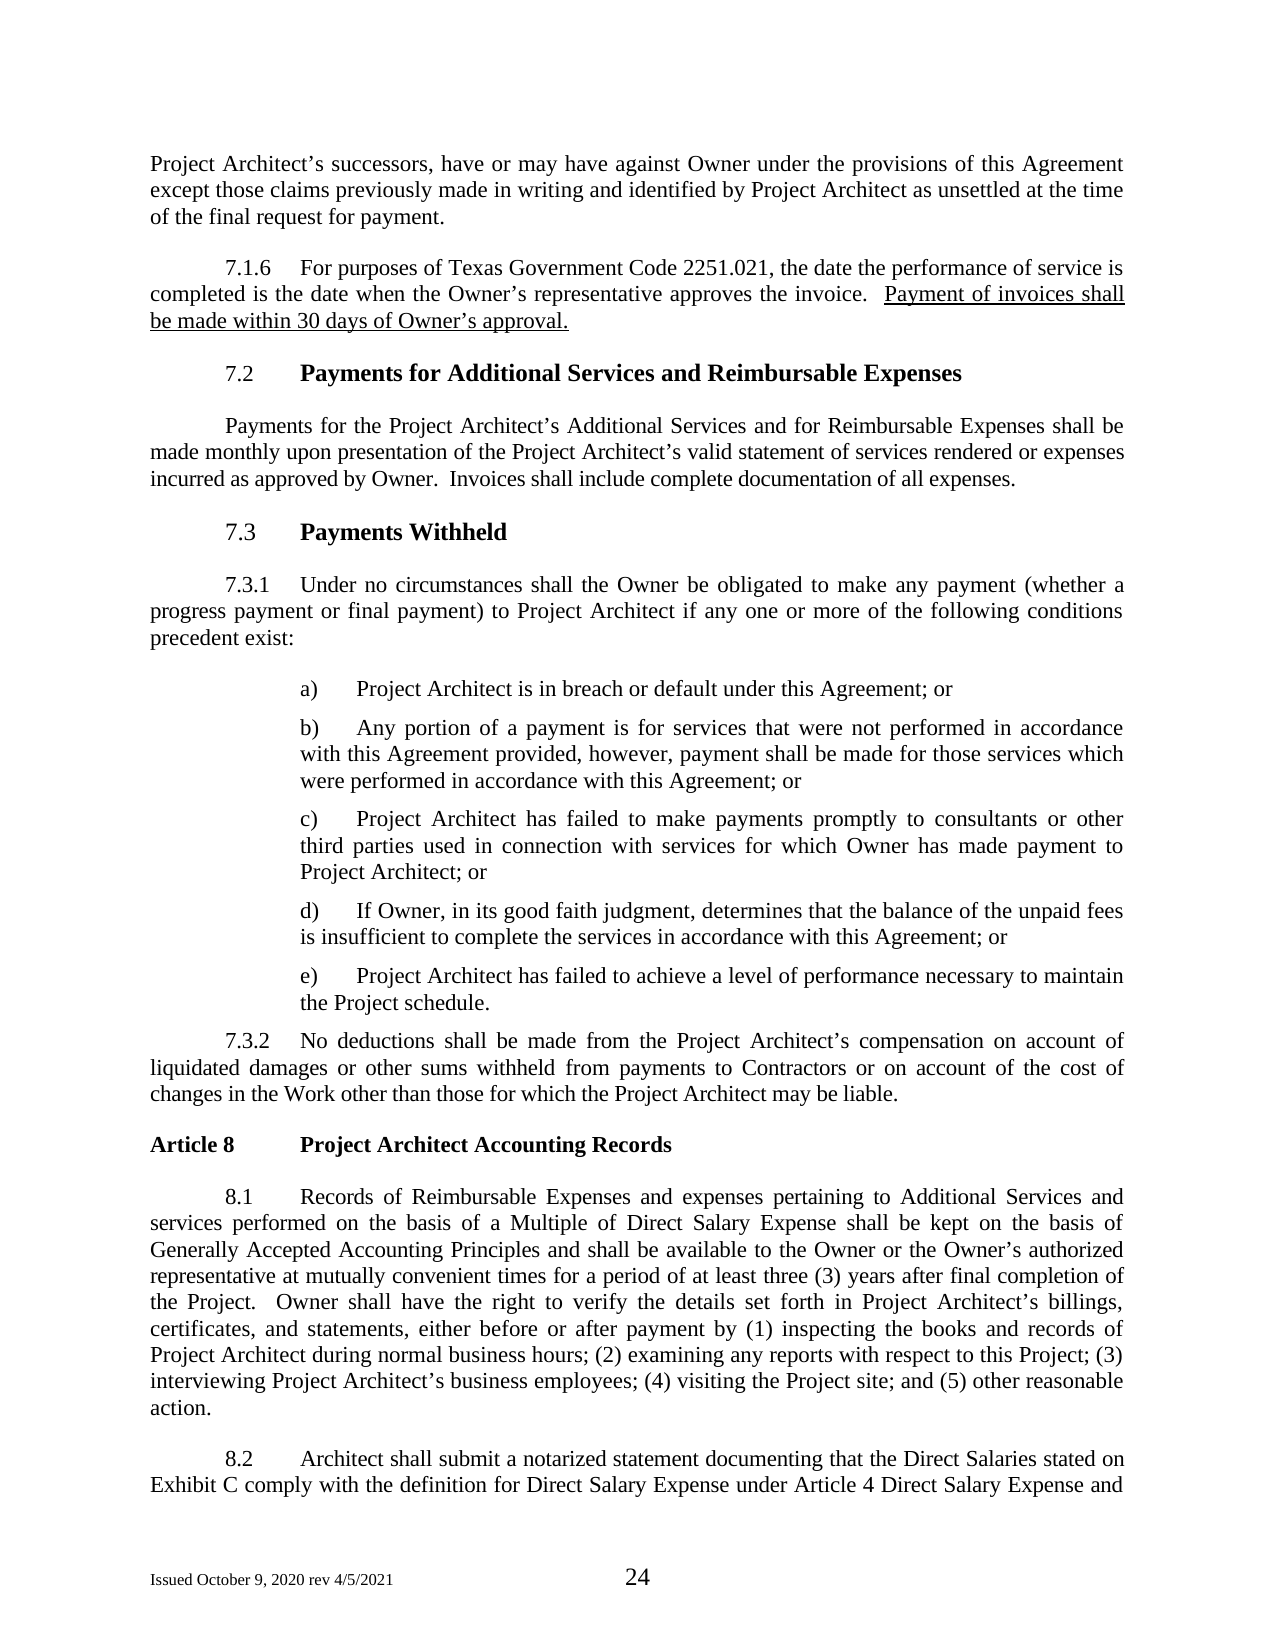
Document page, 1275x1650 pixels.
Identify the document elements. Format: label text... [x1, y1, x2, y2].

subtitle e) Project Architect has failed to achieve a level of performance necessary to maintain the Project schedule. [300, 962, 1125, 1015]
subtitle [150, 150, 1125, 229]
subtitle c) Project Architect has failed to make payments promptly to consultants or other third parties used in connection with services for which Owner has made payment to Project Architect; or [300, 806, 1125, 884]
subtitle 7.3.2 No deductions shall be made from the Project Architect’s compensation on account of liquidated damages or other sums withheld from payments to Contractors or on account of the cost of changes in the Work other than those for which the Project Architect may be liable. [150, 1027, 1125, 1107]
subtitle a) Project Architect is in breach or default under this Agreement; or [300, 675, 1125, 701]
subtitle Article 8 Project Architect Accounting Records [150, 1132, 1125, 1158]
subtitle 7.3.1 Under no circumstances shall the Owner be obligated to make any payment (whether a progress payment or final payment) to Project Architect if any one or more of the following conditions precedent exist: [150, 571, 1125, 650]
subtitle 7.1.6 For purposes of Texas Government Code 2251.021, the date the performance of service is completed is the date when the Owner’s representative approves the invoice. Payment of invoices shall be made within 30 days of Owner’s approval. [150, 254, 1125, 333]
subtitle b) Any portion of a payment is for services that were not performed in accordance with this Agreement provided, however, payment shall be made for those services which were performed in accordance with this Agreement; or [300, 714, 1125, 793]
text Payments for the Project Architect’s Additional Services and for Reimbursable Expenses shall be made monthly upon presentation of the Project Architect’s valid statement of services rendered or expenses incurred as approved by Owner. Invoices shall include complete documentation of all expenses. [150, 412, 1125, 491]
subtitle d) If Owner, in its good faith judgment, determines that the balance of the unpaid fees is insufficient to complete the services in accordance with this Agreement; or [300, 897, 1125, 950]
subtitle 7.3 Payments Withheld [150, 517, 1125, 546]
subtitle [150, 1445, 1125, 1498]
subtitle 7.2 Payments for Additional Services and Reimbursable Expenses [150, 358, 1125, 387]
subtitle 8.1 Records of Reimbursable Expenses and expenses pertaining to Additional Services and services performed on the basis of a Multiple of Direct Salary Expense shall be kept on the basis of Generally Accepted Accounting Principles and shall be available to the Owner or the Owner’s authorized representative at mutually convenient times for a period of at least three (3) years after final completion of the Project. Owner shall have the right to verify the details set forth in Project Architect’s billings, certificates, and statements, either before or after payment by (1) inspecting the books and records of Project Architect during normal business hours; (2) examining any reports with respect to this Project; (3) interviewing Project Architect’s business employees; (4) visiting the Project site; and (5) other reasonable action. [150, 1183, 1125, 1420]
